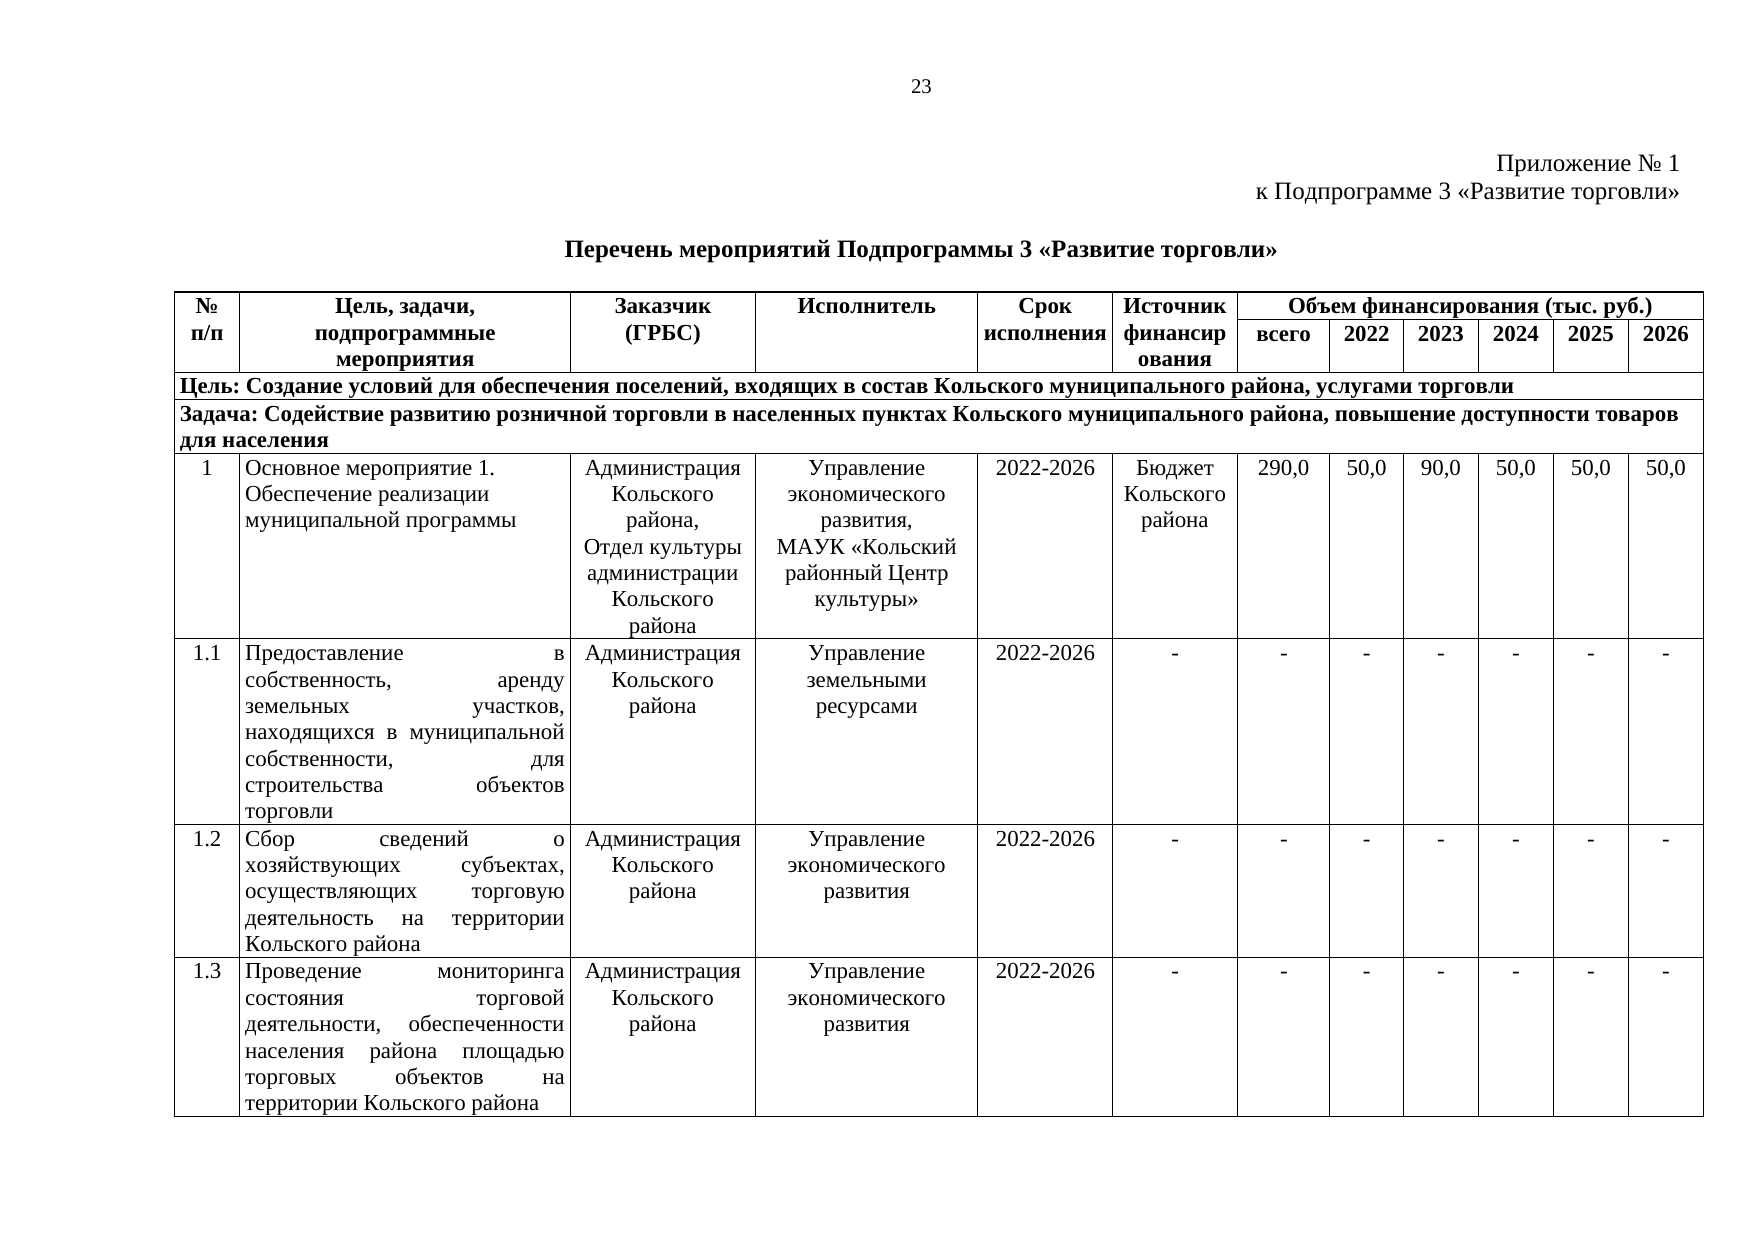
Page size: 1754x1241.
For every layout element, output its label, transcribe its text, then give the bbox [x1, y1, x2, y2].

table_cell Проведение мониторинга состояния торговой деятельности, обеспеченности населения района площадью торговых объектов на территории Кольского района [240, 958, 570, 1116]
table_cell 2024 [1479, 320, 1553, 372]
table_cell 2022-2026 [978, 825, 1112, 957]
table_header № п/п [175, 293, 239, 372]
table_cell - [1113, 958, 1237, 1116]
table_header Объем финансирования (тыс. руб.) [1238, 293, 1703, 319]
table_cell 2026 [1629, 320, 1703, 372]
table_cell 2023 [1404, 320, 1478, 372]
table_cell Сбор сведений о хозяйствующих субъектах, осуществляющих торговую деятельность на территории Кольского района [240, 825, 570, 957]
table_cell - [1238, 958, 1329, 1116]
table_cell 1.2 [175, 825, 239, 957]
text Перечень мероприятий Подпрограммы 3 «Развитие торговли» [162, 234, 1680, 263]
table_cell - [1479, 958, 1553, 1116]
table_cell 50,0 [1330, 454, 1403, 638]
table_cell - [1554, 639, 1628, 824]
table_cell 2025 [1554, 320, 1628, 372]
table_cell Управление земельными ресурсами [756, 639, 977, 824]
table_cell 2022-2026 [978, 639, 1112, 824]
table_cell Администрация Кольского района, Отдел культуры администрации Кольского района [571, 454, 755, 638]
table_cell 2022-2026 [978, 958, 1112, 1116]
table_cell - [1404, 958, 1478, 1116]
table_cell - [1238, 639, 1329, 824]
table_cell - [1238, 825, 1329, 957]
table_cell - [1629, 958, 1703, 1116]
table_header Источник финансирования [1113, 293, 1237, 372]
table_cell - [1404, 825, 1478, 957]
table_cell Администрация Кольского района [571, 825, 755, 957]
table_cell Бюджет Кольского района [1113, 454, 1237, 638]
table_cell 1.3 [175, 958, 239, 1116]
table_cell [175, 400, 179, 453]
table_cell - [1404, 639, 1478, 824]
table_cell 1.1 [175, 639, 239, 824]
table_header Цель, задачи, подпрограммные мероприятия [240, 293, 570, 372]
table_cell 50,0 [1479, 454, 1553, 638]
table_cell Цель: Создание условий для обеспечения поселений, входящих в состав Кольского муниципального района, услугами торговли [175, 373, 1703, 399]
table_header Исполнитель [756, 293, 977, 372]
table_cell - [1330, 958, 1403, 1116]
table_cell Администрация Кольского района [571, 958, 755, 1116]
table_cell - [1330, 825, 1403, 957]
table_cell 2022-2026 [978, 454, 1112, 638]
table_cell всего [1238, 320, 1329, 372]
text к Подпрограмме 3 «Развитие торговли» [162, 176, 1680, 205]
table_cell - [1113, 639, 1237, 824]
table_cell - [1629, 639, 1703, 824]
table_header Срок исполнения [978, 293, 1112, 372]
table_cell - [1330, 639, 1403, 824]
table_cell 50,0 [1629, 454, 1703, 638]
table_cell - [1479, 825, 1553, 957]
table_header Заказчик (ГРБС) [571, 293, 755, 372]
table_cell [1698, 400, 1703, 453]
table_cell - [1554, 958, 1628, 1116]
table_cell 2022 [1330, 320, 1403, 372]
table_cell 90,0 [1404, 454, 1478, 638]
table_cell 50,0 [1554, 454, 1628, 638]
table_cell - [1113, 825, 1237, 957]
table_cell - [1629, 825, 1703, 957]
table_cell Управление экономического развития [756, 825, 977, 957]
table_cell Предоставление в собственность, аренду земельных участков, находящихся в муниципальной собственности, для строительства объектов торговли [240, 639, 570, 824]
table_cell Основное мероприятие 1. Обеспечение реализации муниципальной программы [240, 454, 570, 638]
table_cell Администрация Кольского района [571, 639, 755, 824]
table_cell Управление экономического развития, МАУК «Кольский районный Центр культуры» [756, 454, 977, 638]
table_cell - [1554, 825, 1628, 957]
table_cell 290,0 [1238, 454, 1329, 638]
table_cell 1 [175, 454, 239, 638]
table_cell - [1479, 639, 1553, 824]
text Приложение № 1 [162, 148, 1680, 176]
table_cell Управление экономического развития [756, 958, 977, 1116]
